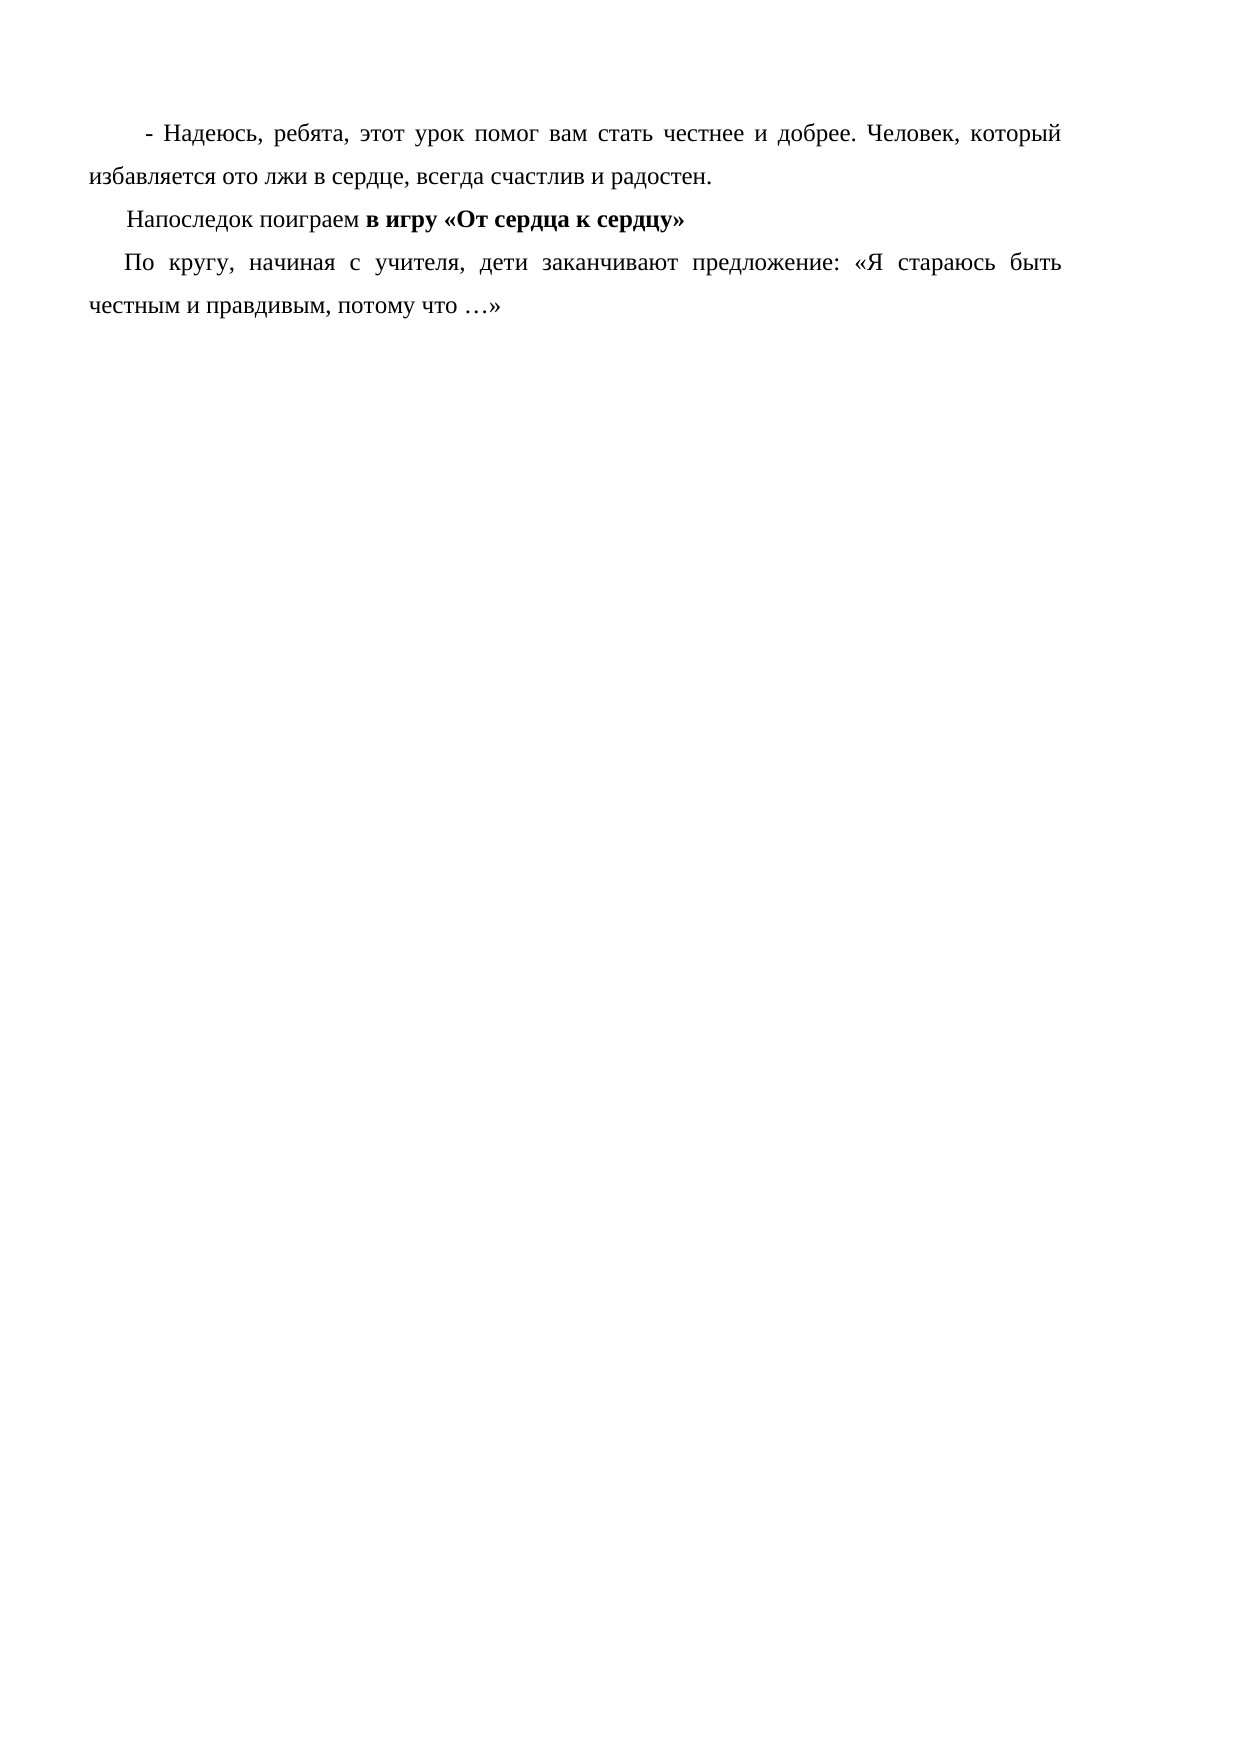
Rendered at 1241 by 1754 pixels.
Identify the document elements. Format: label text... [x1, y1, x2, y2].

text По кругу, начиная с учителя, дети заканчивают предложение: «Я стараюсь быть честным и правдивым, потому что …» [88, 247, 1063, 319]
text Напоследок поиграем в игру «От сердца к сердцу» [126, 204, 1063, 233]
text - Надеюсь, ребята, этот урок помог вам стать честнее и добрее. Человек, который избавляется ото лжи в сердце, всегда счастлив и радостен. [88, 118, 1063, 190]
